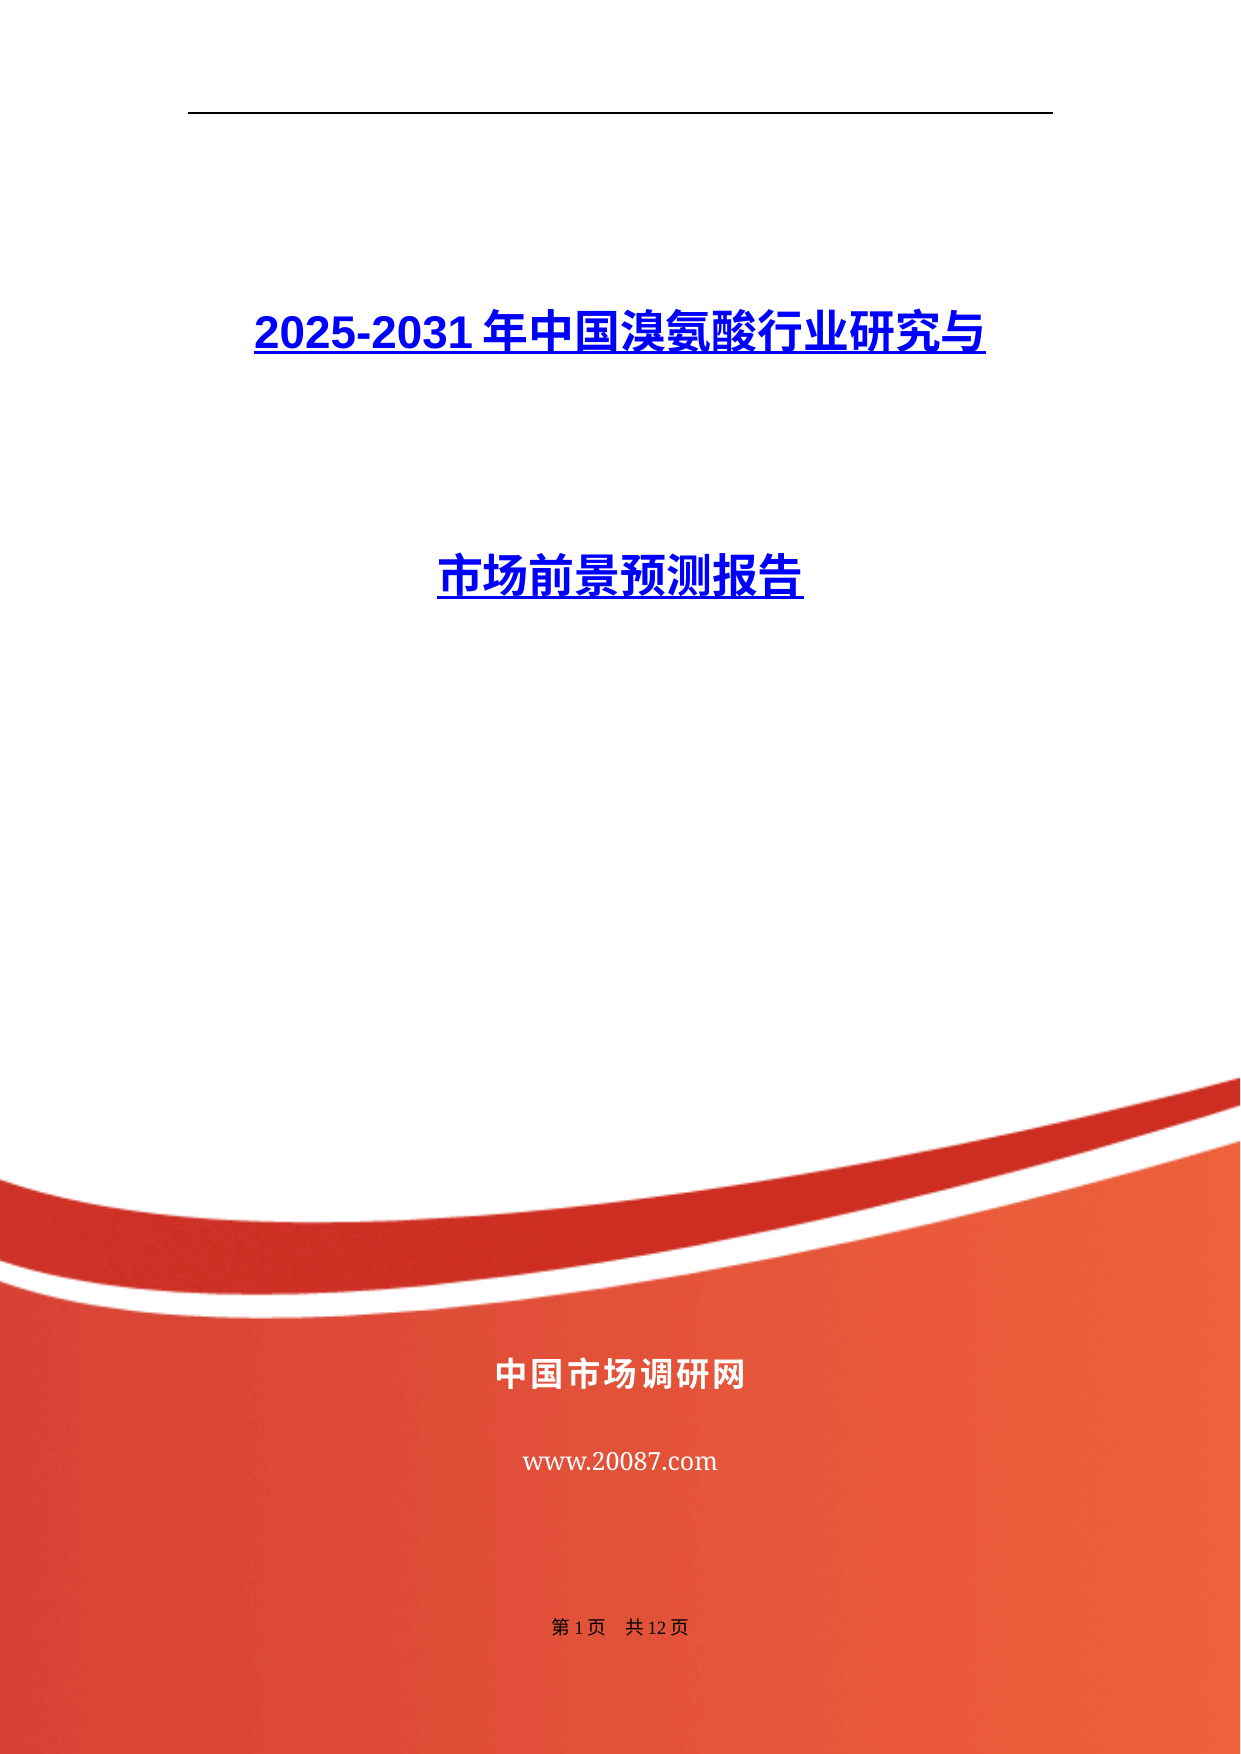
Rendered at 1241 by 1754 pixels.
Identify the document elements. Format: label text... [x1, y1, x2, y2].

text www.20087.com [187, 1428, 1053, 1493]
picture [0, 1006, 1241, 1754]
subtitle 中国市场调研网 [187, 1339, 1053, 1404]
table_header 2025-2031年中国溴氨酸行业研究与市场前景预测报告 [188, 207, 1053, 773]
